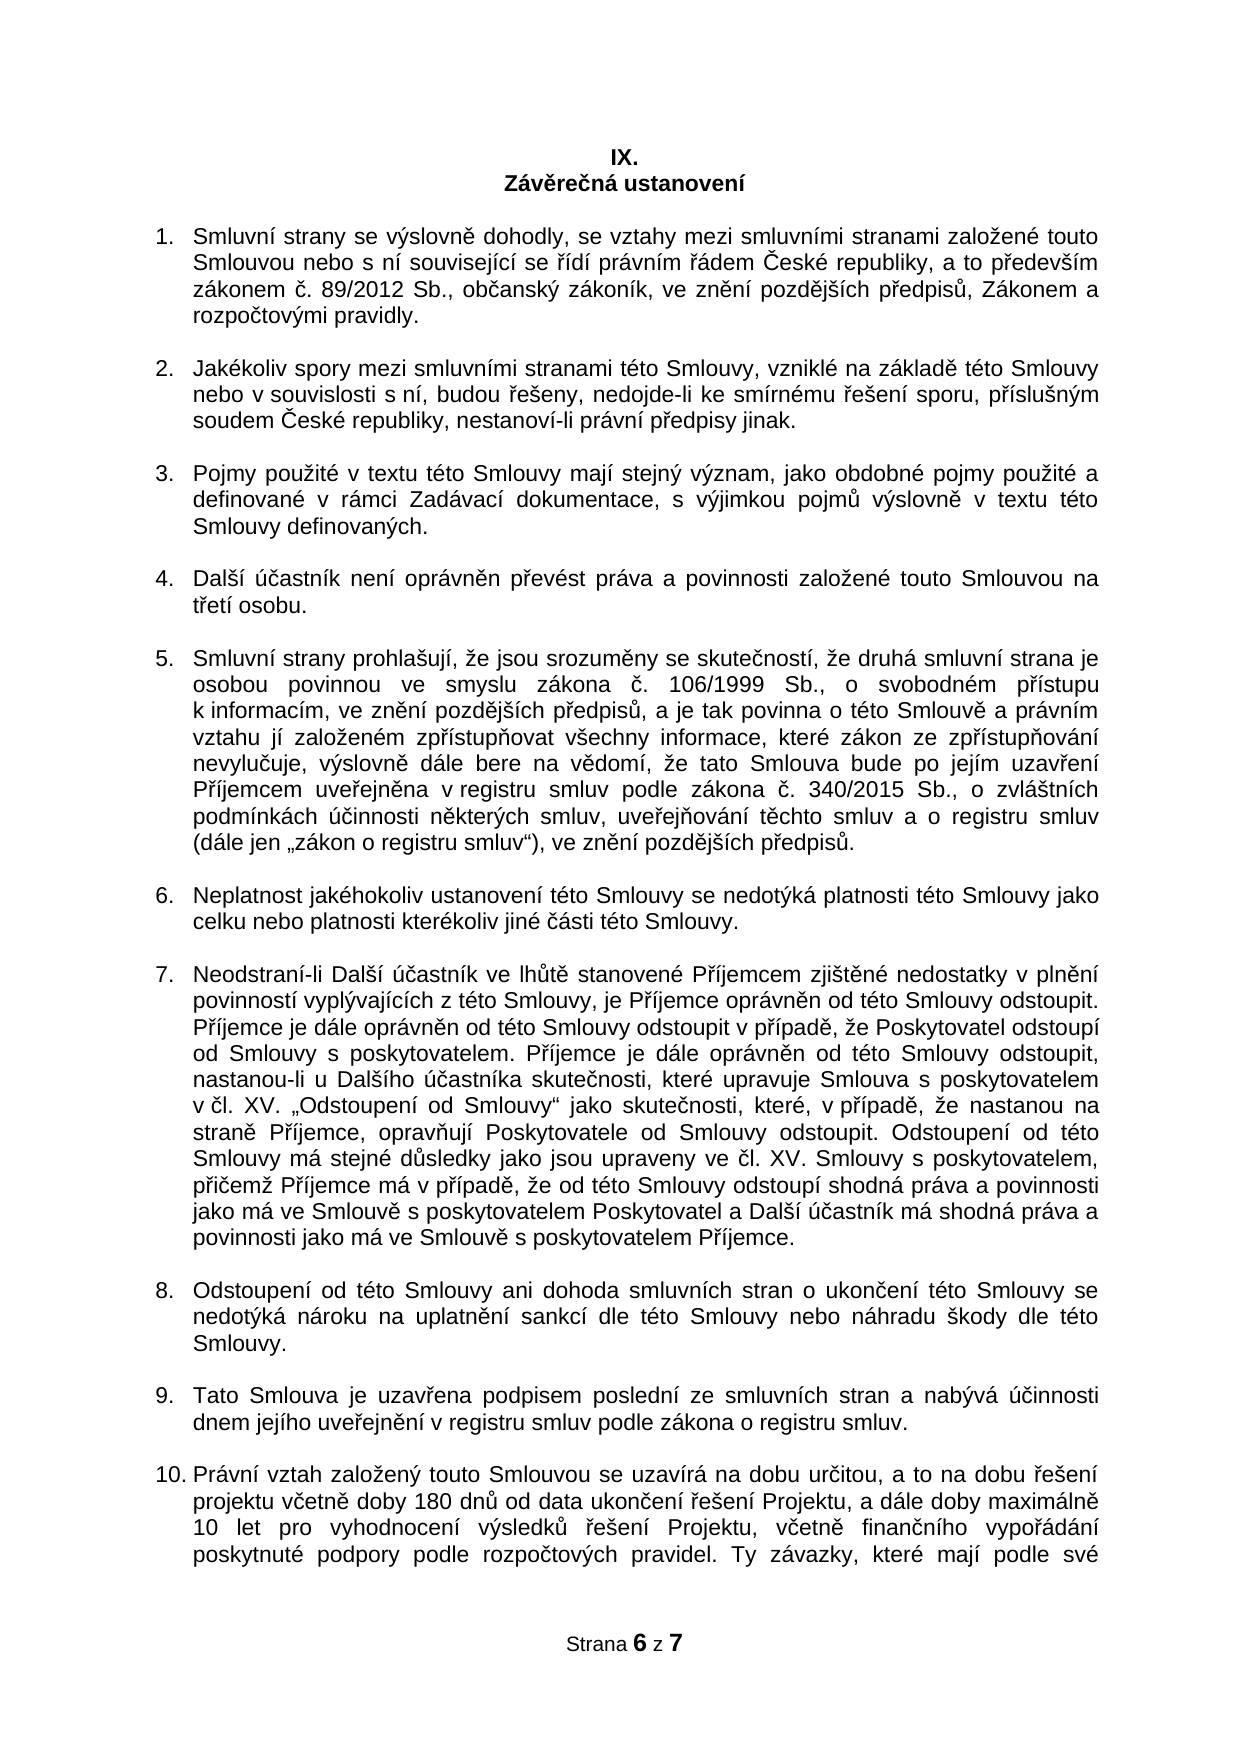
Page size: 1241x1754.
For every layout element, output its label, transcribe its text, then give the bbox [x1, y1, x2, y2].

list Odstoupení od této Smlouvy ani dohoda smluvních stran o ukončení této Smlouvy se nedotýká nároku na uplatnění sankcí dle této Smlouvy nebo náhradu škody dle této Smlouvy. [155, 1277, 1099, 1356]
list Tato Smlouva je uzavřena podpisem poslední ze smluvních stran a nabývá účinnosti dnem jejího uveřejnění v registru smluv podle zákona o registru smluv. [155, 1382, 1099, 1435]
list Neplatnost jakéhokoliv ustanovení této Smlouvy se nedotýká platnosti této Smlouvy jako celku nebo platnosti kterékoliv jiné části této Smlouvy. [155, 882, 1099, 934]
list Smluvní strany prohlašují, že jsou srozuměny se skutečností, že druhá smluvní strana je osobou povinnou ve smyslu zákona č. 106/1999 Sb., o svobodném přístupu k informacím, ve znění pozdějších předpisů, a je tak povinna o této Smlouvě a právním vztahu jí založeném zpřístupňovat všechny informace, které zákon ze zpřístupňování nevylučuje, výslovně dále bere na vědomí, že tato Smlouva bude po jejím uzavření Příjemcem uveřejněna v registru smluv podle zákona č. 340/2015 Sb., o zvláštních podmínkách účinnosti některých smluv, uveřejňování těchto smluv a o registru smluv (dále jen „zákon o registru smluv“), ve znění pozdějších předpisů. [155, 644, 1099, 855]
list Smluvní strany se výslovně dohodly, se vztahy mezi smluvními stranami založené touto Smlouvou nebo s ní související se řídí právním řádem České republiky, a to především zákonem č. 89/2012 Sb., občanský zákoník, ve znění pozdějších předpisů, Zákonem a rozpočtovými pravidly. [155, 223, 1099, 328]
text Závěrečná ustanovení [149, 170, 1099, 196]
list Pojmy použité v textu této Smlouvy mají stejný význam, jako obdobné pojmy použité a definované v rámci Zadávací dokumentace, s výjimkou pojmů výslovně v textu této Smlouvy definovaných. [155, 460, 1099, 539]
list Neodstraní-li Další účastník ve lhůtě stanovené Příjemcem zjištěné nedostatky v plnění povinností vyplývajících z této Smlouvy, je Příjemce oprávněn od této Smlouvy odstoupit. Příjemce je dále oprávněn od této Smlouvy odstoupit v případě, že Poskytovatel odstoupí od Smlouvy s poskytovatelem. Příjemce je dále oprávněn od této Smlouvy odstoupit, nastanou-li u Dalšího účastníka skutečnosti, které upravuje Smlouva s poskytovatelem v čl. XV. „Odstoupení od Smlouvy“ jako skutečnosti, které, v případě, že nastanou na straně Příjemce, opravňují Poskytovatele od Smlouvy odstoupit. Odstoupení od této Smlouvy má stejné důsledky jako jsou upraveny ve čl. XV. Smlouvy s poskytovatelem, přičemž Příjemce má v případě, že od této Smlouvy odstoupí shodná práva a povinnosti jako má ve Smlouvě s poskytovatelem Poskytovatel a Další účastník má shodná práva a povinnosti jako má ve Smlouvě s poskytovatelem Příjemce. [155, 961, 1099, 1251]
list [155, 1461, 1099, 1567]
text IX. [149, 144, 1099, 170]
list Jakékoliv spory mezi smluvními stranami této Smlouvy, vzniklé na základě této Smlouvy nebo v souvislosti s ní, budou řešeny, nedojde-li ke smírnému řešení sporu, příslušným soudem České republiky, nestanoví-li právní předpisy jinak. [155, 354, 1099, 434]
list Další účastník není oprávněn převést práva a povinnosti založené touto Smlouvou na třetí osobu. [155, 565, 1099, 618]
